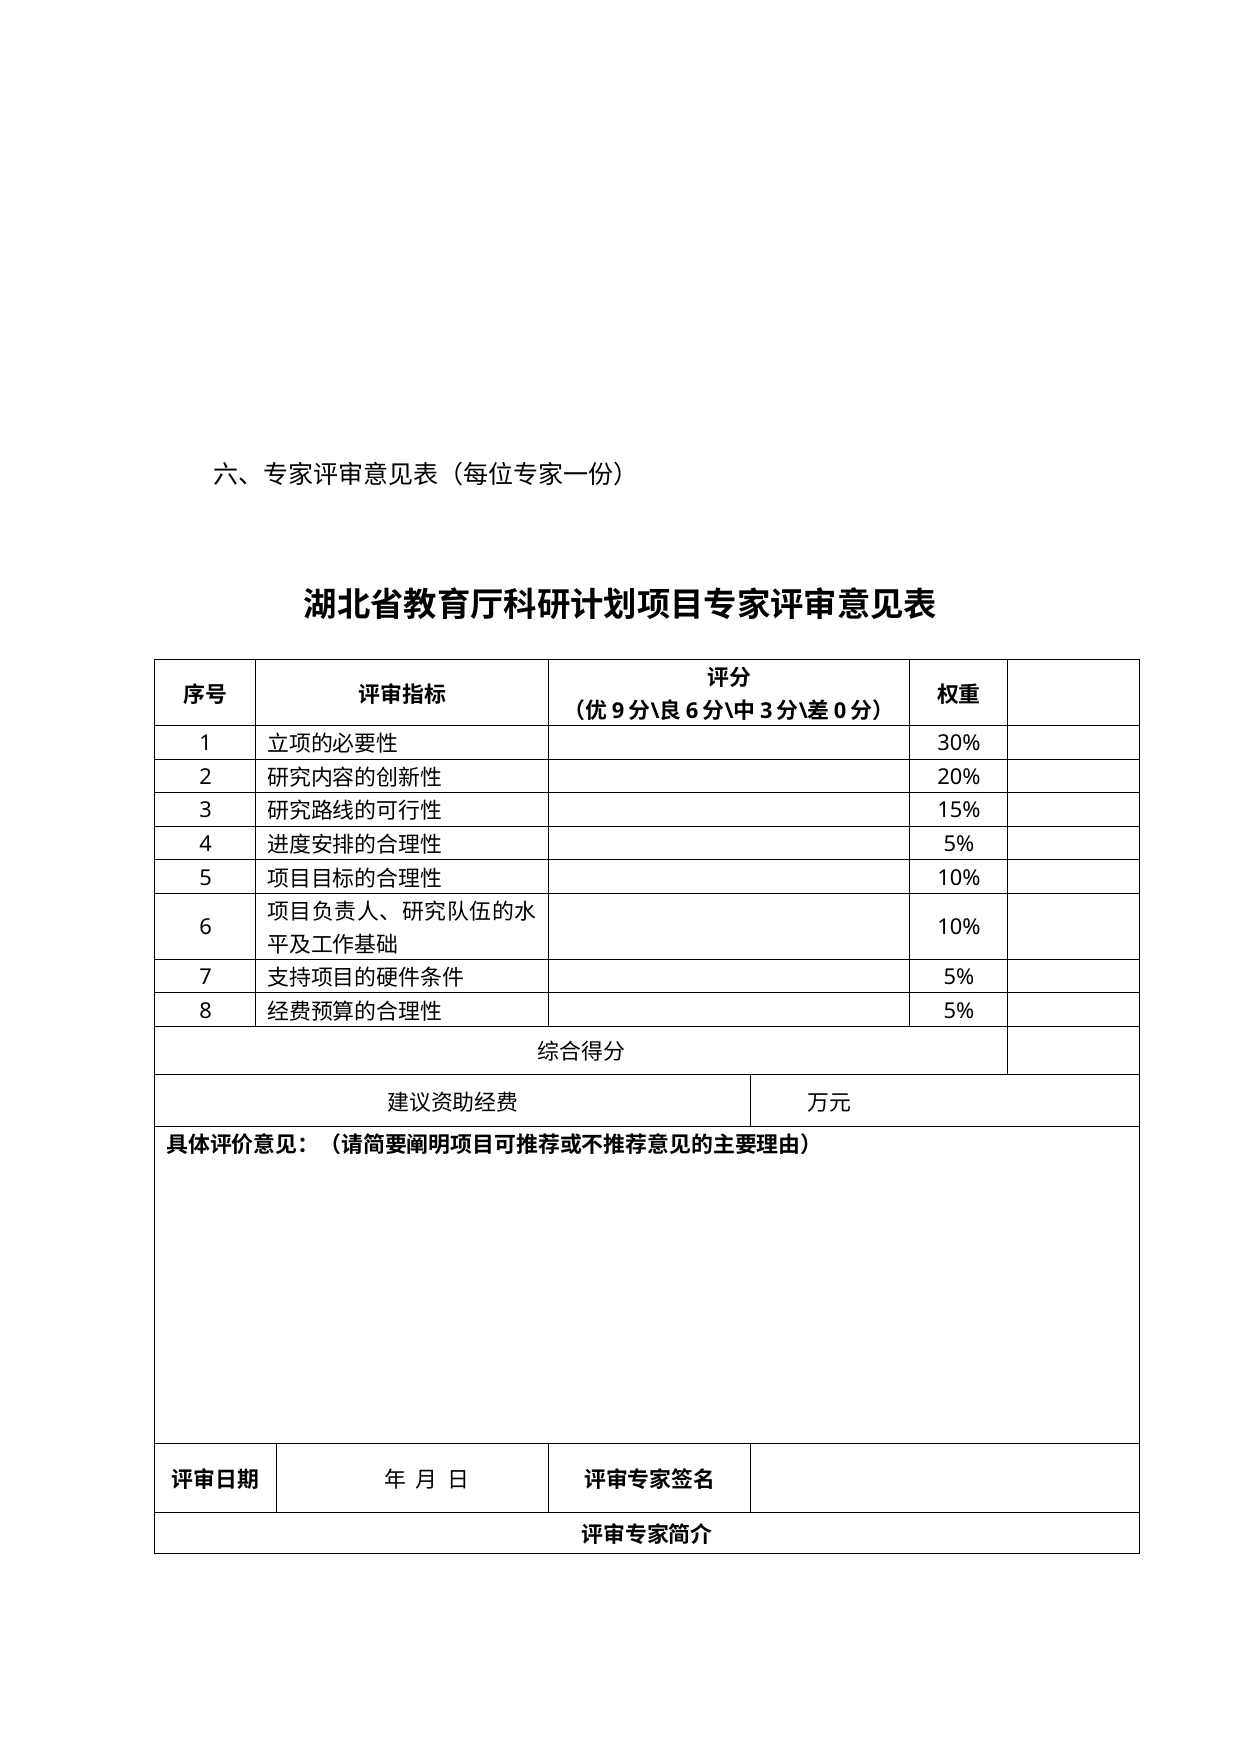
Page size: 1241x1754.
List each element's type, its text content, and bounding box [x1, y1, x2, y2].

table_cell [751, 1444, 1139, 1512]
table_cell [1008, 726, 1139, 758]
table_header 序号 [155, 660, 255, 725]
table_cell 5 [155, 860, 255, 893]
table_cell 进度安排的合理性 [256, 827, 548, 859]
table_cell [1008, 860, 1139, 893]
table_cell 30% [910, 726, 1007, 758]
text 六、专家评审意见表（每位专家一份） [187, 440, 1053, 505]
table_cell 建议资助经费 [155, 1075, 750, 1126]
table_cell 3 [155, 793, 255, 826]
table_cell 项目目标的合理性 [256, 860, 548, 893]
table_cell [549, 793, 909, 826]
table_cell 万元 [751, 1075, 1139, 1126]
table_cell 4 [155, 827, 255, 859]
table_cell 具体评价意见：（请简要阐明项目可推荐或不推荐意见的主要理由） [155, 1127, 1139, 1443]
table_cell [549, 993, 909, 1026]
table_cell [1008, 993, 1139, 1026]
table_cell [549, 726, 909, 758]
subtitle 湖北省教育厅科研计划项目专家评审意见表 [187, 570, 1053, 635]
table_cell [549, 894, 909, 959]
table_cell 1 [155, 726, 255, 758]
table_cell 项目负责人、研究队伍的水平及工作基础 [256, 894, 548, 959]
table_cell 5% [910, 993, 1007, 1026]
table_cell 10% [910, 860, 1007, 893]
table_cell 20% [910, 760, 1007, 792]
table_cell 5% [910, 960, 1007, 992]
table_cell [1008, 760, 1139, 792]
table_cell 评审专家简介 [155, 1513, 1139, 1553]
table_cell 研究路线的可行性 [256, 793, 548, 826]
table_cell 评审日期 [155, 1444, 276, 1512]
table_cell 立项的必要性 [256, 726, 548, 758]
table_cell [1008, 1027, 1139, 1074]
table_cell 评审专家签名 [549, 1444, 750, 1512]
table_cell [1008, 960, 1139, 992]
table_cell [1008, 827, 1139, 859]
table_header 权重 [910, 660, 1007, 725]
table_header 评分 （优9分\良6分\中3分\差0分） [549, 660, 909, 725]
table_cell [549, 960, 909, 992]
table_cell 5% [910, 827, 1007, 859]
table_header 评审指标 [256, 660, 548, 725]
table_cell [1008, 793, 1139, 826]
table_cell 经费预算的合理性 [256, 993, 548, 1026]
table_cell 15% [910, 793, 1007, 826]
table_cell 2 [155, 760, 255, 792]
table_cell 10% [910, 894, 1007, 959]
table_cell 8 [155, 993, 255, 1026]
table_cell [549, 760, 909, 792]
table_cell 研究内容的创新性 [256, 760, 548, 792]
table_cell [549, 827, 909, 859]
table_cell [1008, 894, 1139, 959]
table_cell 6 [155, 894, 255, 959]
table_cell [549, 860, 909, 893]
table_header [1008, 660, 1139, 725]
table_cell 综合得分 [155, 1027, 1007, 1074]
table_cell 年 月 日 [277, 1444, 548, 1512]
table_cell 7 [155, 960, 255, 992]
table_cell 支持项目的硬件条件 [256, 960, 548, 992]
